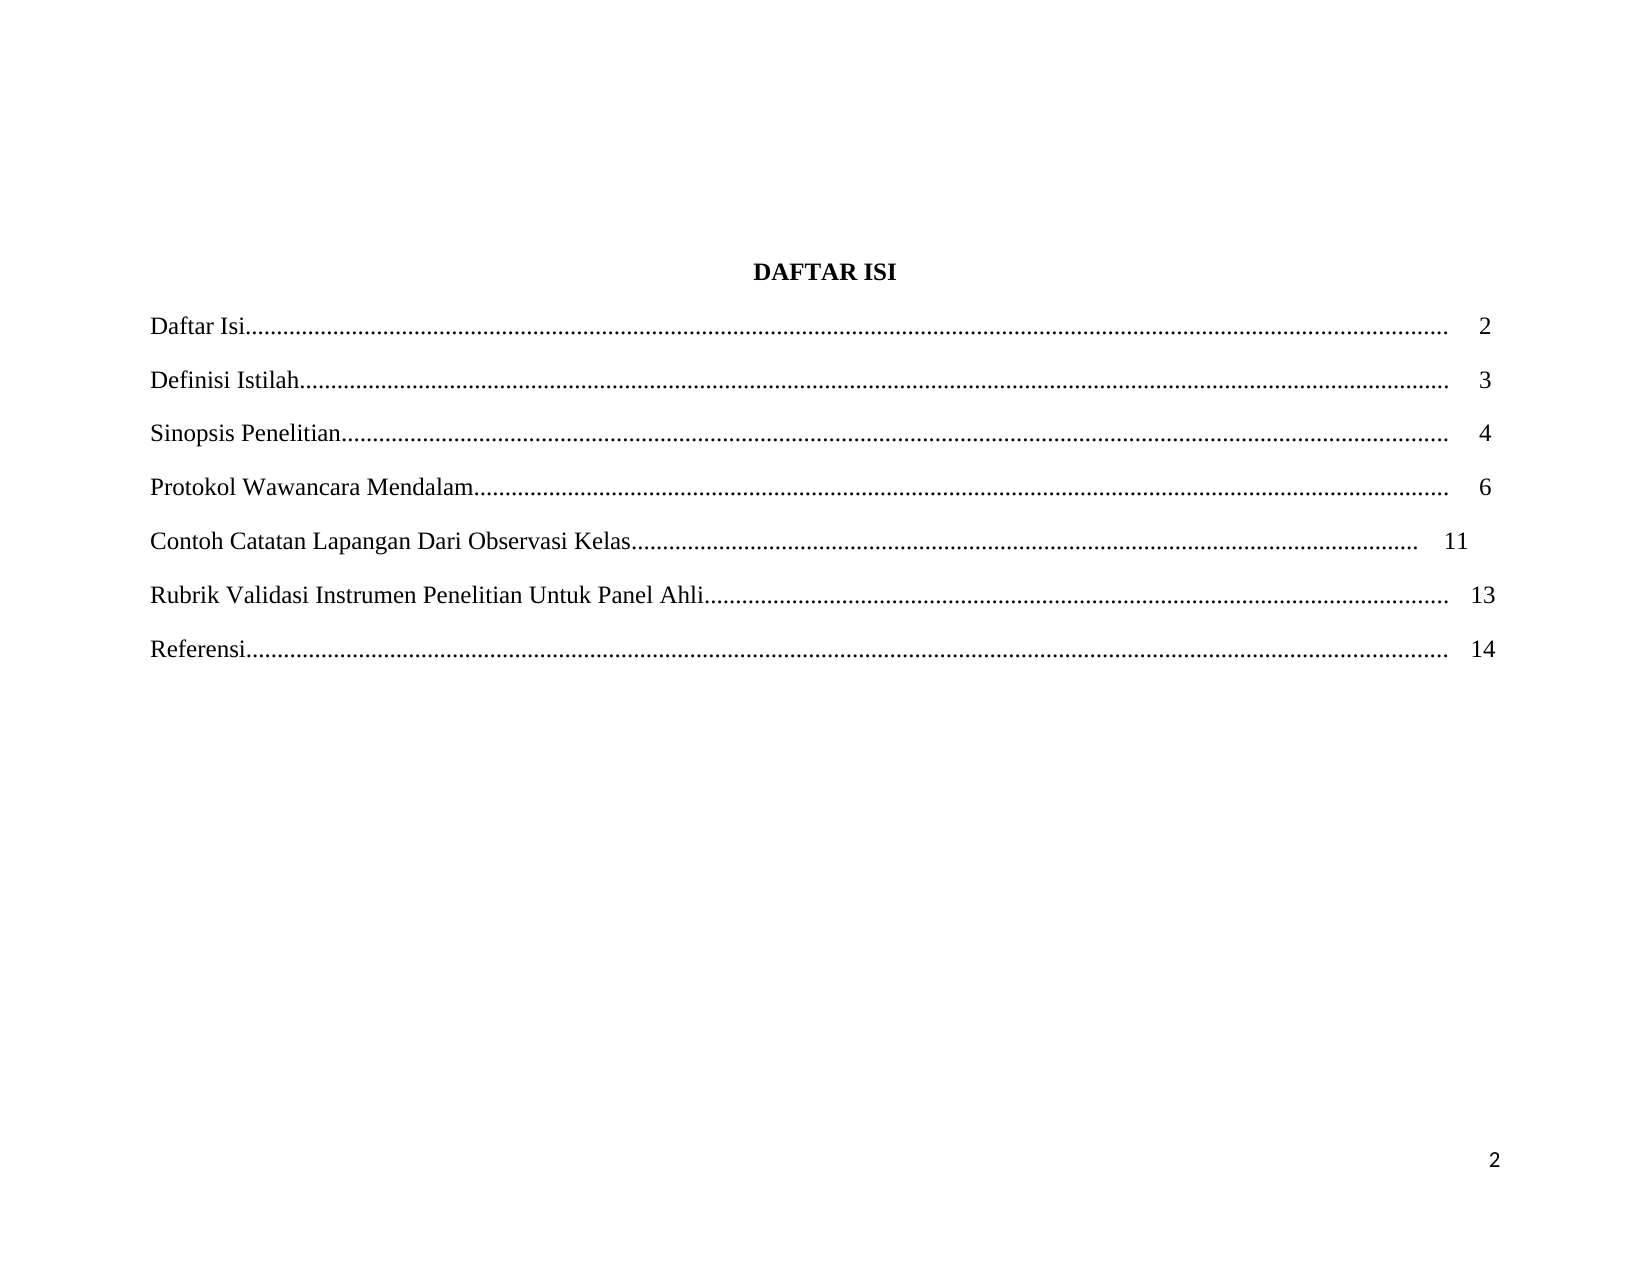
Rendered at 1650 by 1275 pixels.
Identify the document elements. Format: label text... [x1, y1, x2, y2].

text Definisi Istilah 3 [150, 365, 1500, 393]
text Rubrik Validasi Instrumen Penelitian Untuk Panel Ahli 13 [150, 580, 1500, 609]
text Daftar Isi 2 [150, 311, 1500, 339]
text Sinopsis Penelitian 4 [150, 418, 1500, 447]
text Protokol Wawancara Mendalam 6 [150, 472, 1500, 501]
text Referensi 14 [150, 634, 1500, 663]
text DAFTAR ISI [150, 257, 1500, 286]
text Contoh Catatan Lapangan Dari Observasi Kelas 11 [150, 526, 1500, 555]
